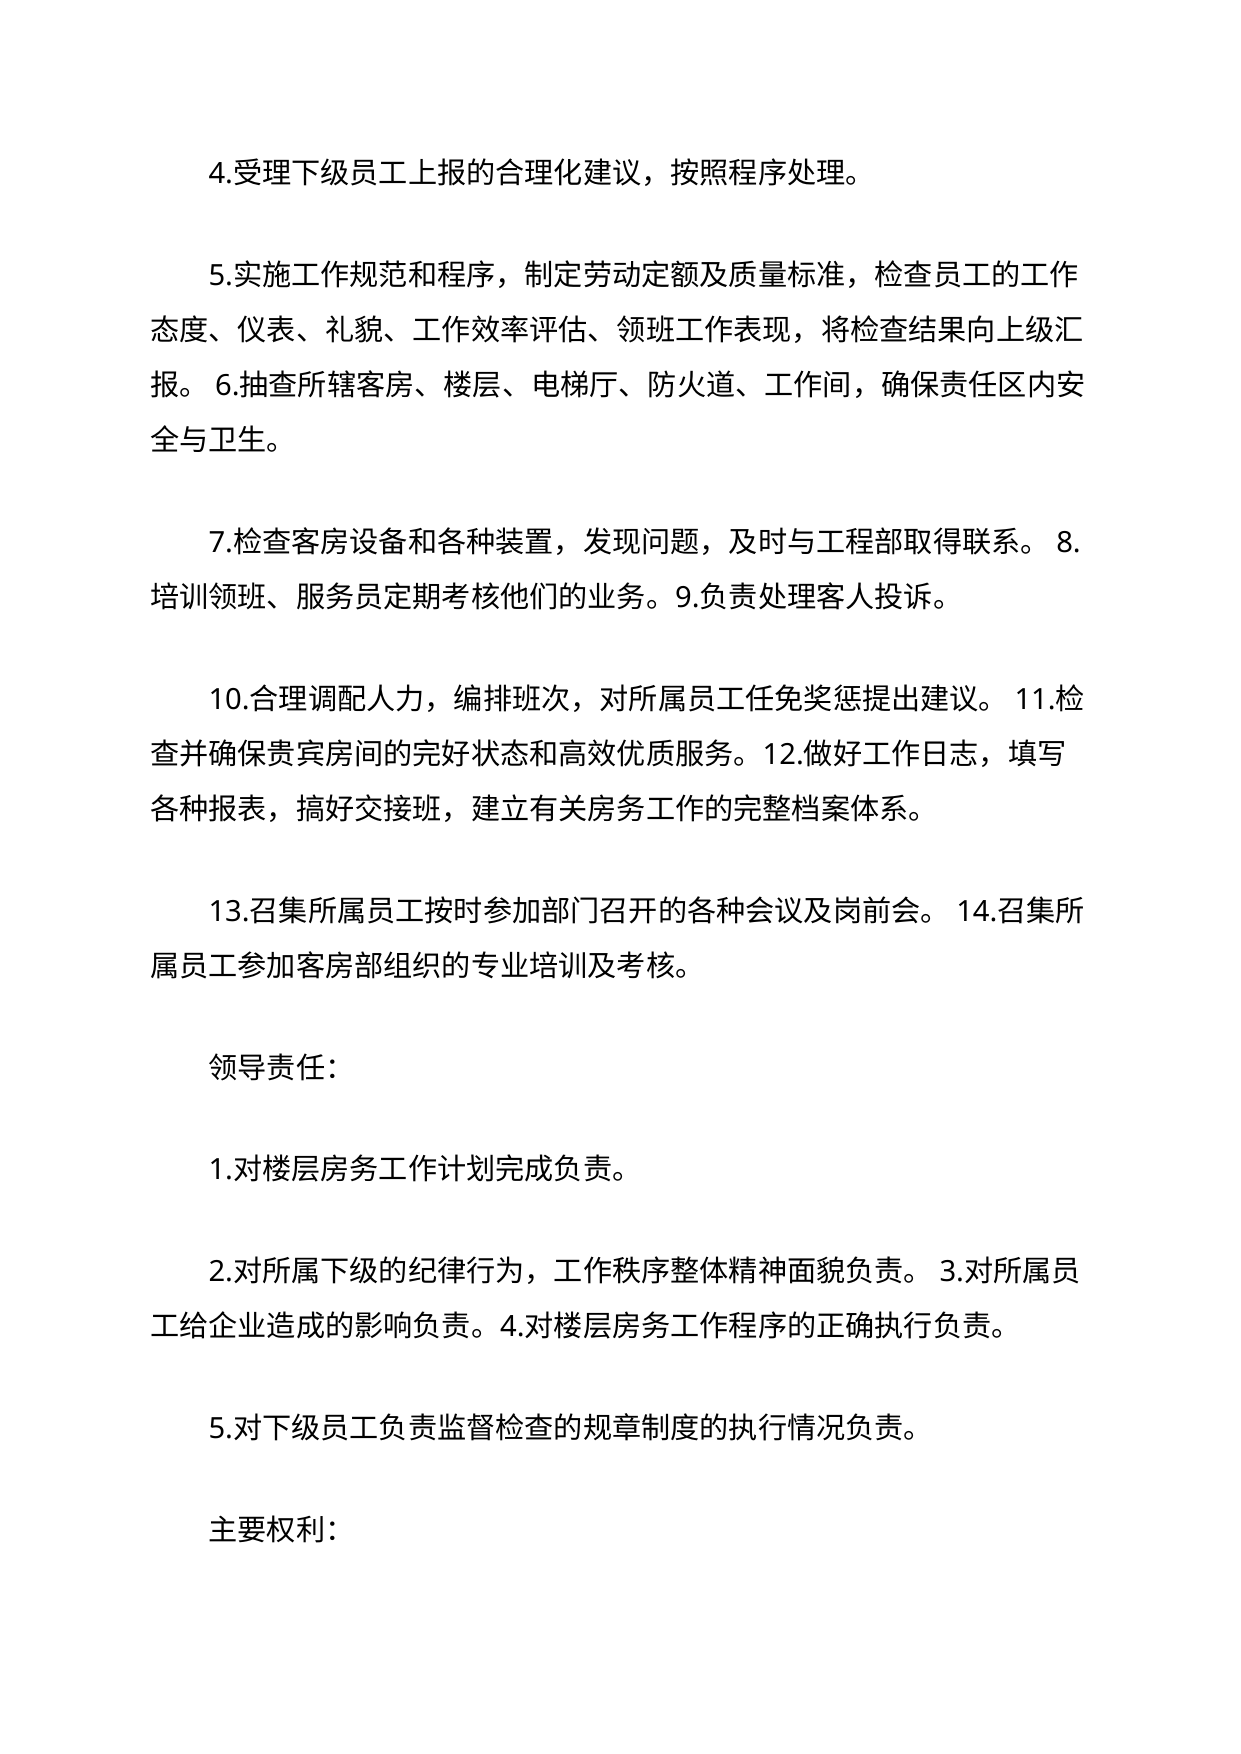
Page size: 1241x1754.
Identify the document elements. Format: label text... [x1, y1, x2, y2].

text 5.实施工作规范和程序，制定劳动定额及质量标准，检查员工的工作态度、仪表、礼貌、工作效率评估、领班工作表现，将检查结果向上级汇报。 6.抽查所辖客房、楼层、电梯厅、防火道、工作间，确保责任区内安全与卫生。 [150, 252, 1090, 459]
text 1.对楼层房务工作计划完成负责。 [150, 1146, 1090, 1188]
text 领导责任： [150, 1044, 1090, 1086]
text 5.对下级员工负责监督检查的规章制度的执行情况负责。 [150, 1405, 1090, 1447]
text 4.受理下级员工上报的合理化建议，按照程序处理。 [150, 150, 1090, 192]
text 7.检查客房设备和各种装置，发现问题，及时与工程部取得联系。 8.培训领班、服务员定期考核他们的业务。9.负责处理客人投诉。 [150, 519, 1090, 616]
text 2.对所属下级的纪律行为，工作秩序整体精神面貌负责。 3.对所属员工给企业造成的影响负责。4.对楼层房务工作程序的正确执行负责。 [150, 1248, 1090, 1345]
text 主要权利： [150, 1507, 1090, 1549]
text 13.召集所属员工按时参加部门召开的各种会议及岗前会。 14.召集所属员工参加客房部组织的专业培训及考核。 [150, 887, 1090, 985]
text 10.合理调配人力，编排班次，对所属员工任免奖惩提出建议。 11.检查并确保贵宾房间的完好状态和高效优质服务。12.做好工作日志，填写各种报表，搞好交接班，建立有关房务工作的完整档案体系。 [150, 676, 1090, 828]
